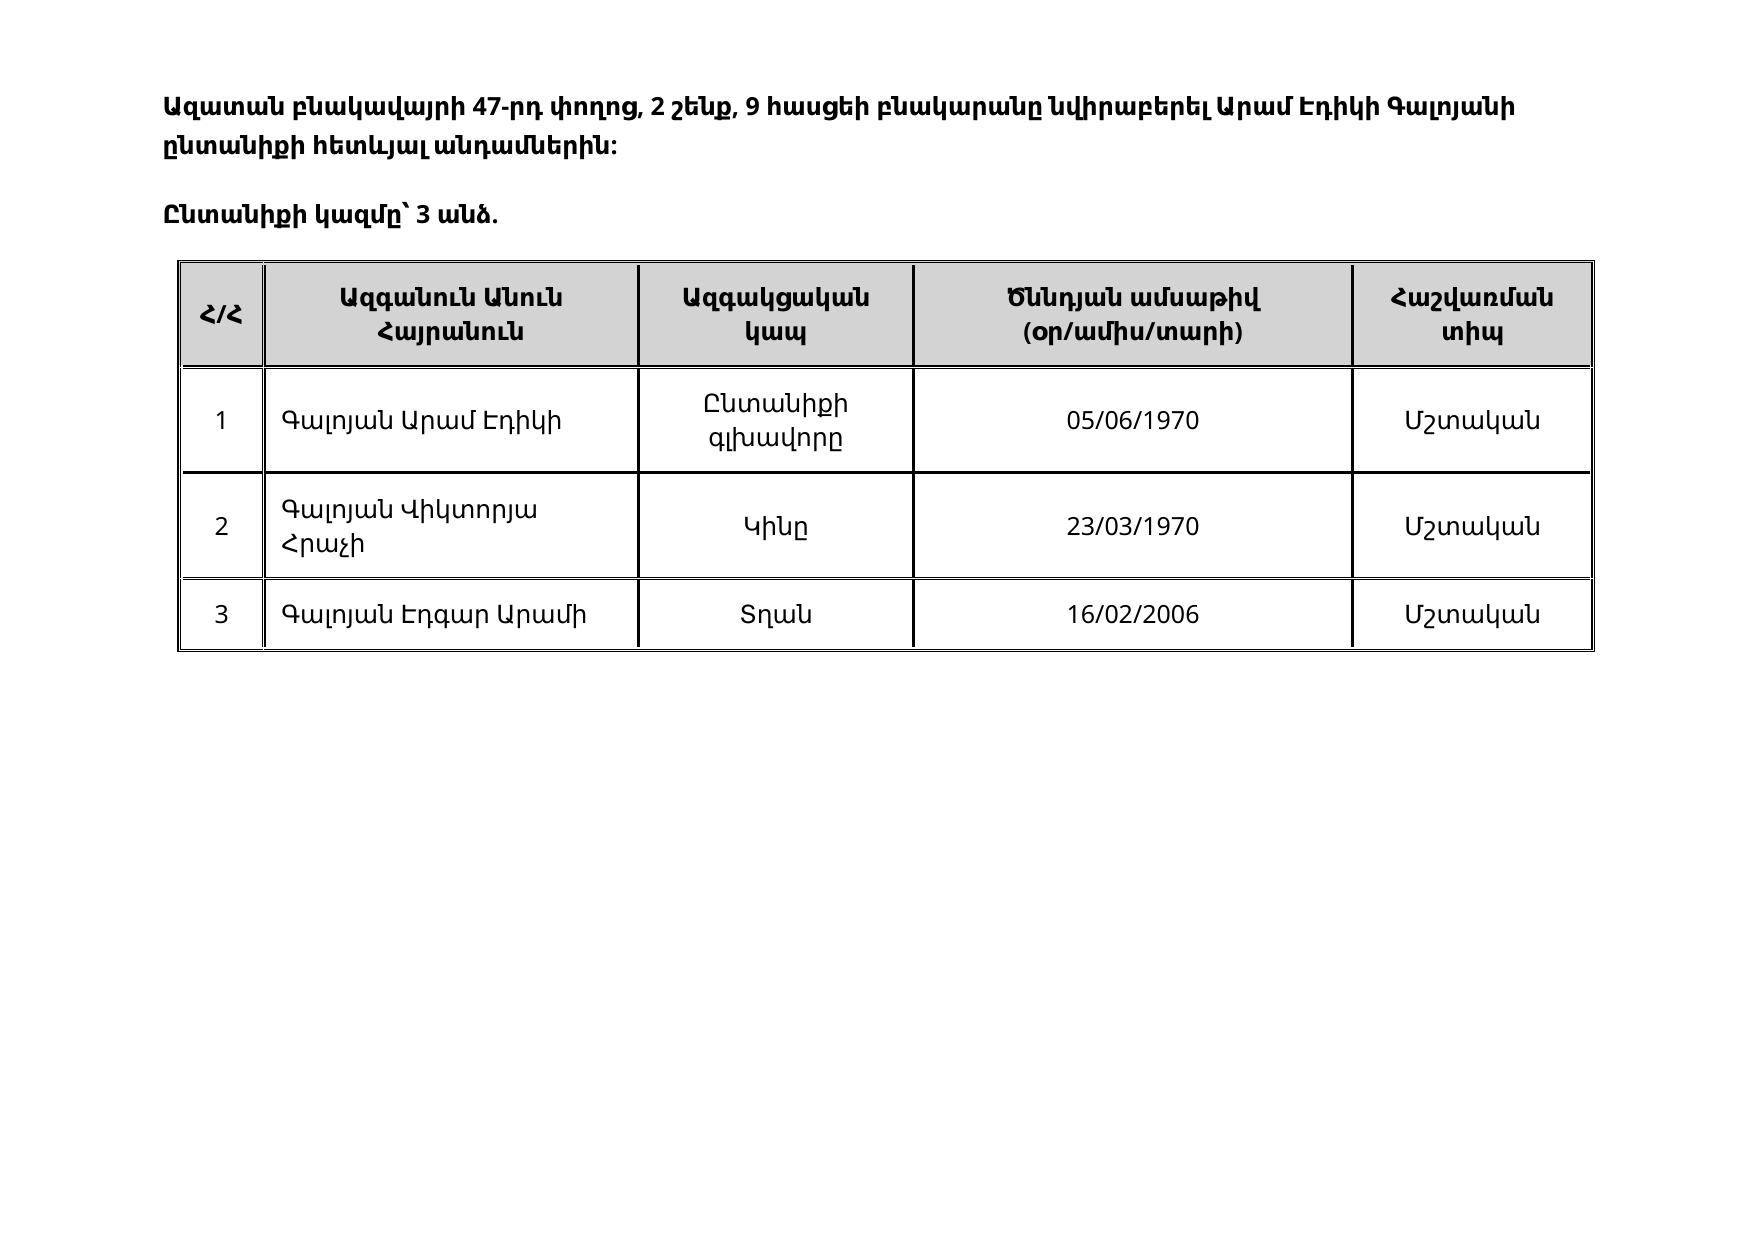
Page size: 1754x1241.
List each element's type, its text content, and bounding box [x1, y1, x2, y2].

table_header Ազգանուն Անուն Հայրանուն [264, 263, 638, 365]
table_cell Գալոյան Վիկտորյա Հրաչի [266, 474, 637, 577]
table_cell 1 [181, 365, 262, 471]
table_cell Մշտական [1354, 471, 1591, 577]
table_cell Գալոյան Արամ Էդիկի [266, 369, 637, 471]
table_cell Ընտանիքի գլխավորը [640, 369, 912, 471]
table_cell Տղան [638, 580, 913, 648]
table_cell 3 [179, 577, 264, 648]
table_header Հաշվառման տիպ [1352, 263, 1591, 365]
table_cell 05/06/1970 [915, 369, 1351, 471]
table_cell Գալոյան Էդգար Արամի [264, 580, 638, 648]
text Ազատան բնակավայրի 47-րդ փողոց, 2 շենք, 9 հասցեի բնակարանը նվիրաբերել Արամ Էդիկի Գալոյանի ընտանիքի հետևյալ անդամներին: [162, 89, 1609, 162]
table_cell 2 [181, 471, 262, 577]
text Ընտանիքի կազմը՝ 3 անձ. [162, 196, 1609, 230]
table_cell Մշտական [1354, 365, 1592, 471]
table_cell 23/03/1970 [915, 474, 1351, 577]
table_header Հ/Հ [181, 261, 264, 365]
table_header Ծննդյան ամսաթիվ (օր/ամիս/տարի) [913, 263, 1352, 365]
table_cell 16/02/2006 [913, 580, 1352, 648]
table_header Ազգակցական կապ [638, 263, 913, 365]
table_cell Կինը [640, 474, 912, 577]
table_cell Մշտական [1352, 577, 1593, 648]
